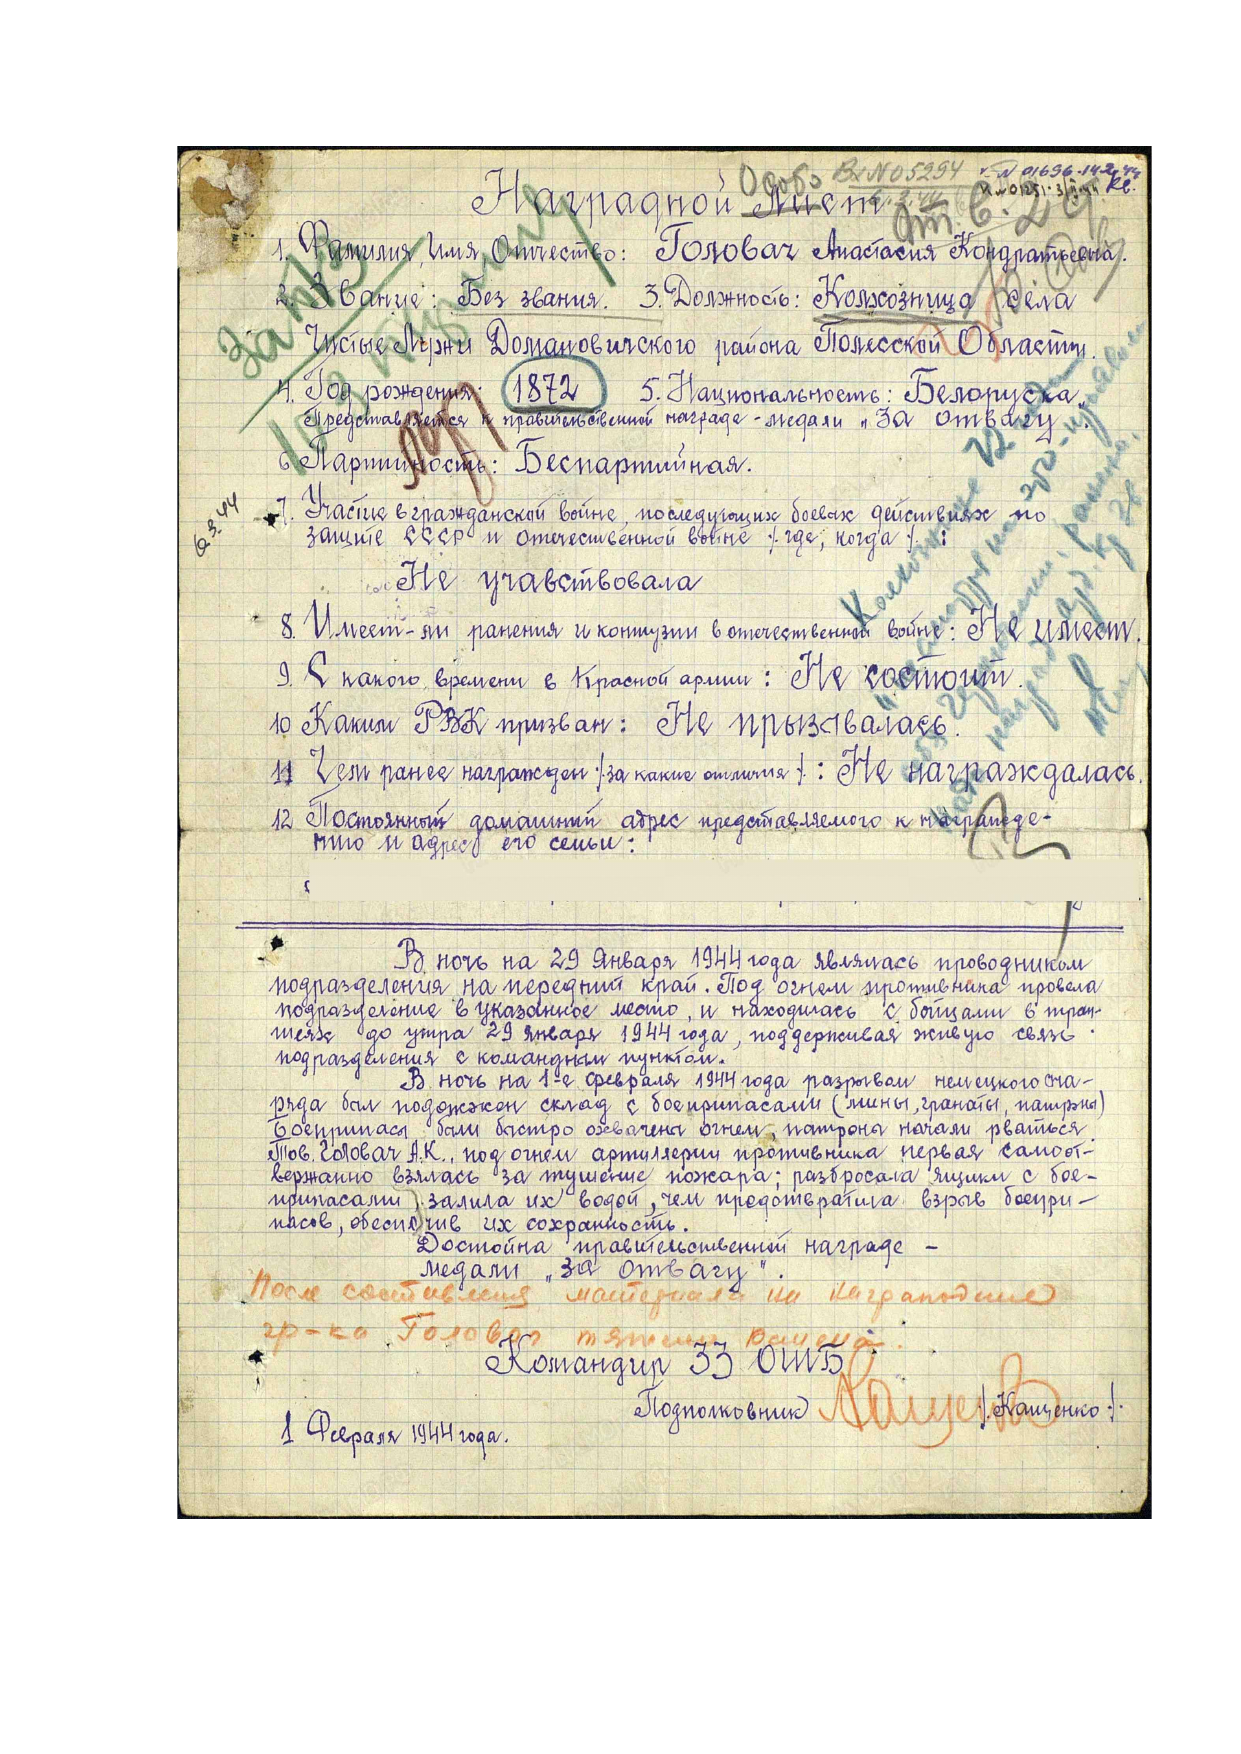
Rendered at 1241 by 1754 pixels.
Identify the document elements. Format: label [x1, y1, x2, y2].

picture [177, 146, 1152, 1519]
